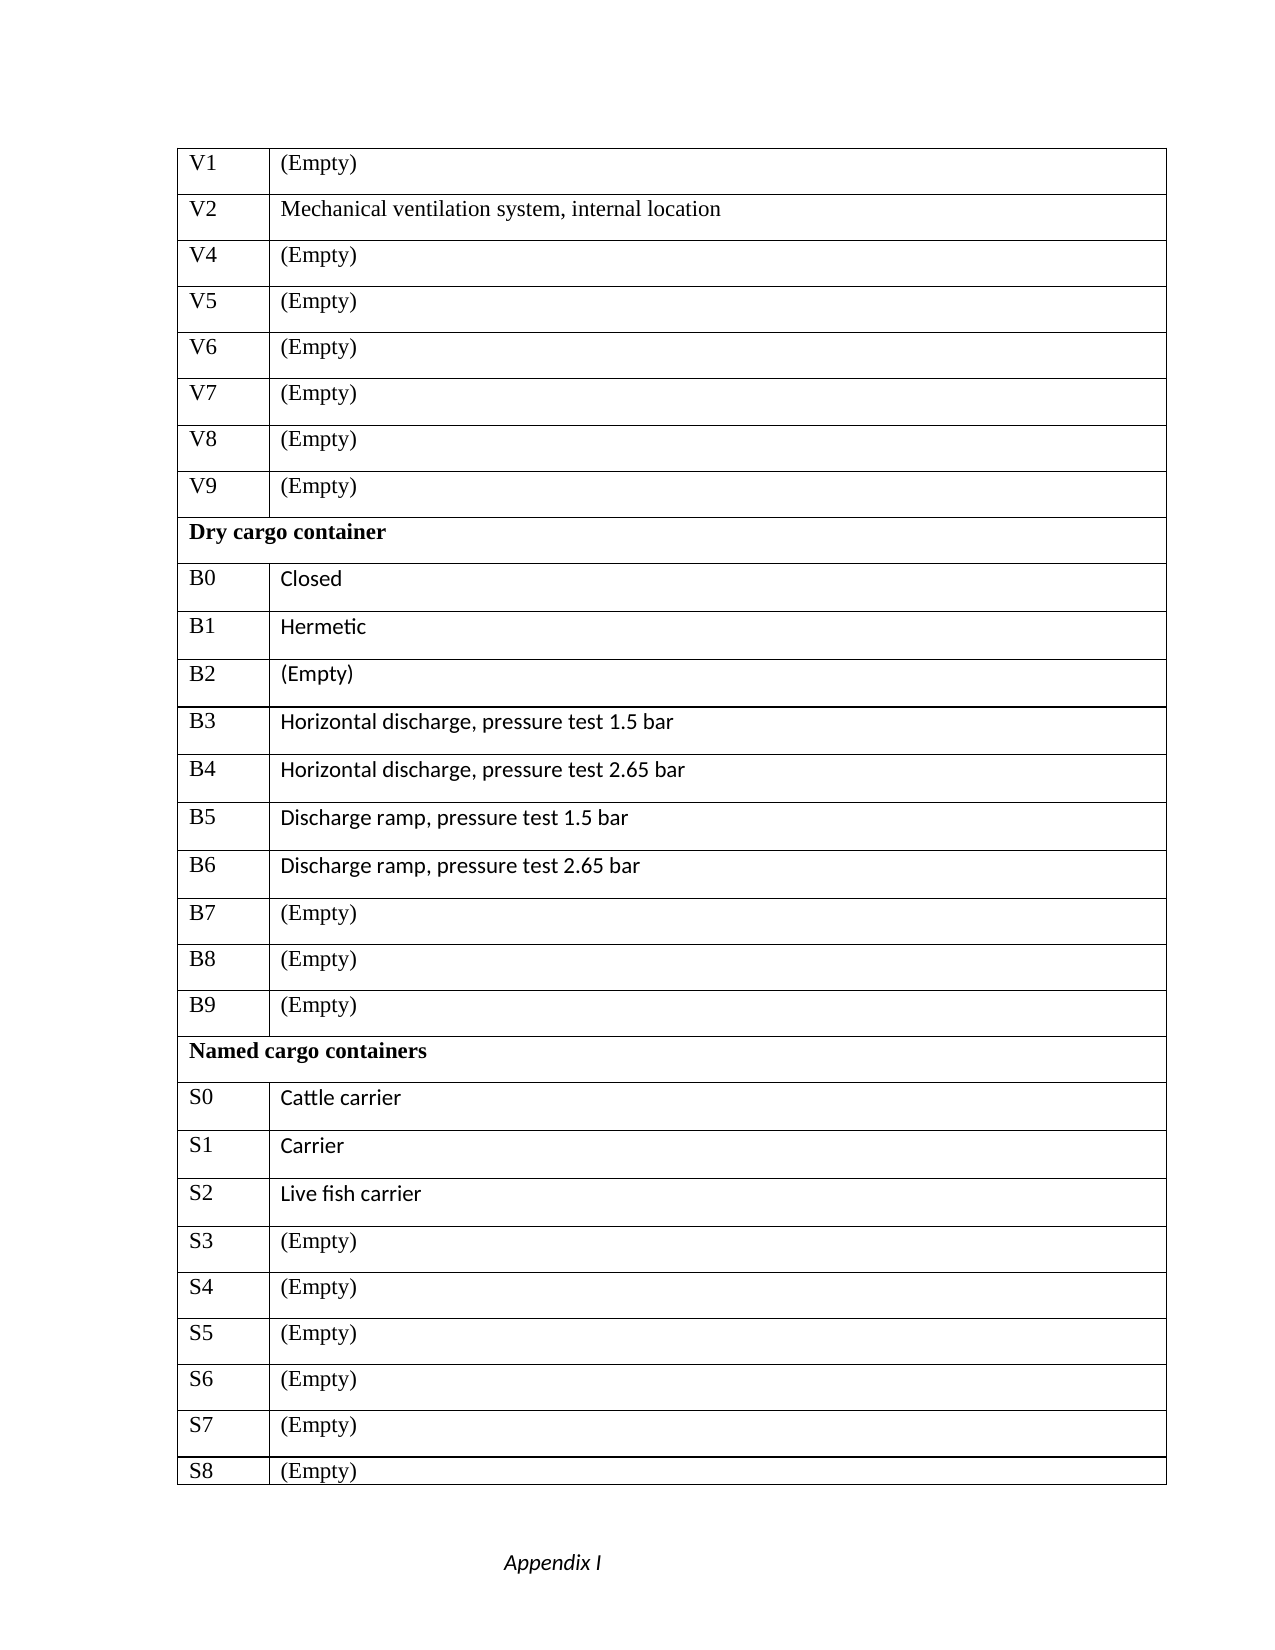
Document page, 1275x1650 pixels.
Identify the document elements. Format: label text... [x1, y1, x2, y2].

table_cell S0 [178, 1083, 269, 1130]
table_cell Carrier [270, 1131, 1166, 1178]
table_cell Named cargo containers [178, 1037, 1166, 1082]
table_cell Live fish carrier [270, 1179, 1166, 1226]
table_cell B4 [178, 755, 269, 802]
table_cell (Empty) [270, 426, 1166, 471]
table_cell B8 [178, 945, 269, 990]
table_cell (Empty) [270, 1411, 1166, 1456]
table_cell S4 [178, 1273, 269, 1318]
table_cell B1 [178, 612, 269, 658]
table_cell S5 [178, 1319, 269, 1364]
table_cell S7 [178, 1411, 269, 1456]
table_cell Horizontal discharge, pressure test 1.5 bar [270, 708, 1166, 754]
table_cell (Empty) [270, 472, 1166, 517]
table_cell (Empty) [270, 287, 1166, 332]
table_cell (Empty) [270, 1227, 1166, 1272]
table_cell V4 [178, 241, 269, 286]
table_cell (Empty) [270, 379, 1166, 424]
table_cell (Empty) [270, 945, 1166, 990]
table_cell B7 [178, 899, 269, 944]
table_cell (Empty) [270, 149, 1166, 194]
table_cell (Empty) [270, 333, 1166, 378]
table_cell V6 [178, 333, 269, 378]
table_cell V2 [178, 195, 269, 240]
table_cell B2 [178, 660, 269, 706]
table_cell S1 [178, 1131, 269, 1178]
table_cell Horizontal discharge, pressure test 2.65 bar [270, 755, 1166, 802]
table_cell Cattle carrier [270, 1083, 1166, 1130]
table_cell (Empty) [270, 899, 1166, 944]
table_cell Closed [270, 564, 1166, 611]
table_cell V8 [178, 426, 269, 471]
table_cell S2 [178, 1179, 269, 1226]
table_cell B0 [178, 564, 269, 611]
table_cell Discharge ramp, pressure test 2.65 bar [270, 851, 1166, 898]
table_cell V5 [178, 287, 269, 332]
table_cell B6 [178, 851, 269, 898]
table_cell Discharge ramp, pressure test 1.5 bar [270, 803, 1166, 850]
table_cell (Empty) [270, 1319, 1166, 1364]
table_cell (Empty) [270, 1458, 1166, 1484]
table_cell S8 [178, 1458, 269, 1484]
table_cell (Empty) [270, 660, 1166, 706]
table_cell B5 [178, 803, 269, 850]
table_cell V7 [178, 379, 269, 424]
table_cell (Empty) [270, 241, 1166, 286]
table_cell S3 [178, 1227, 269, 1272]
table_cell V1 [178, 149, 269, 194]
table_cell Dry cargo container [178, 518, 1166, 563]
table_cell (Empty) [270, 1365, 1166, 1410]
table_cell Mechanical ventilation system, internal location [270, 195, 1166, 240]
table_cell V9 [178, 472, 269, 517]
table_cell B3 [178, 708, 269, 754]
table_cell S6 [178, 1365, 269, 1410]
table_cell (Empty) [270, 1273, 1166, 1318]
table_cell B9 [178, 991, 269, 1036]
table_cell Hermetic [270, 612, 1166, 658]
table_cell (Empty) [270, 991, 1166, 1036]
